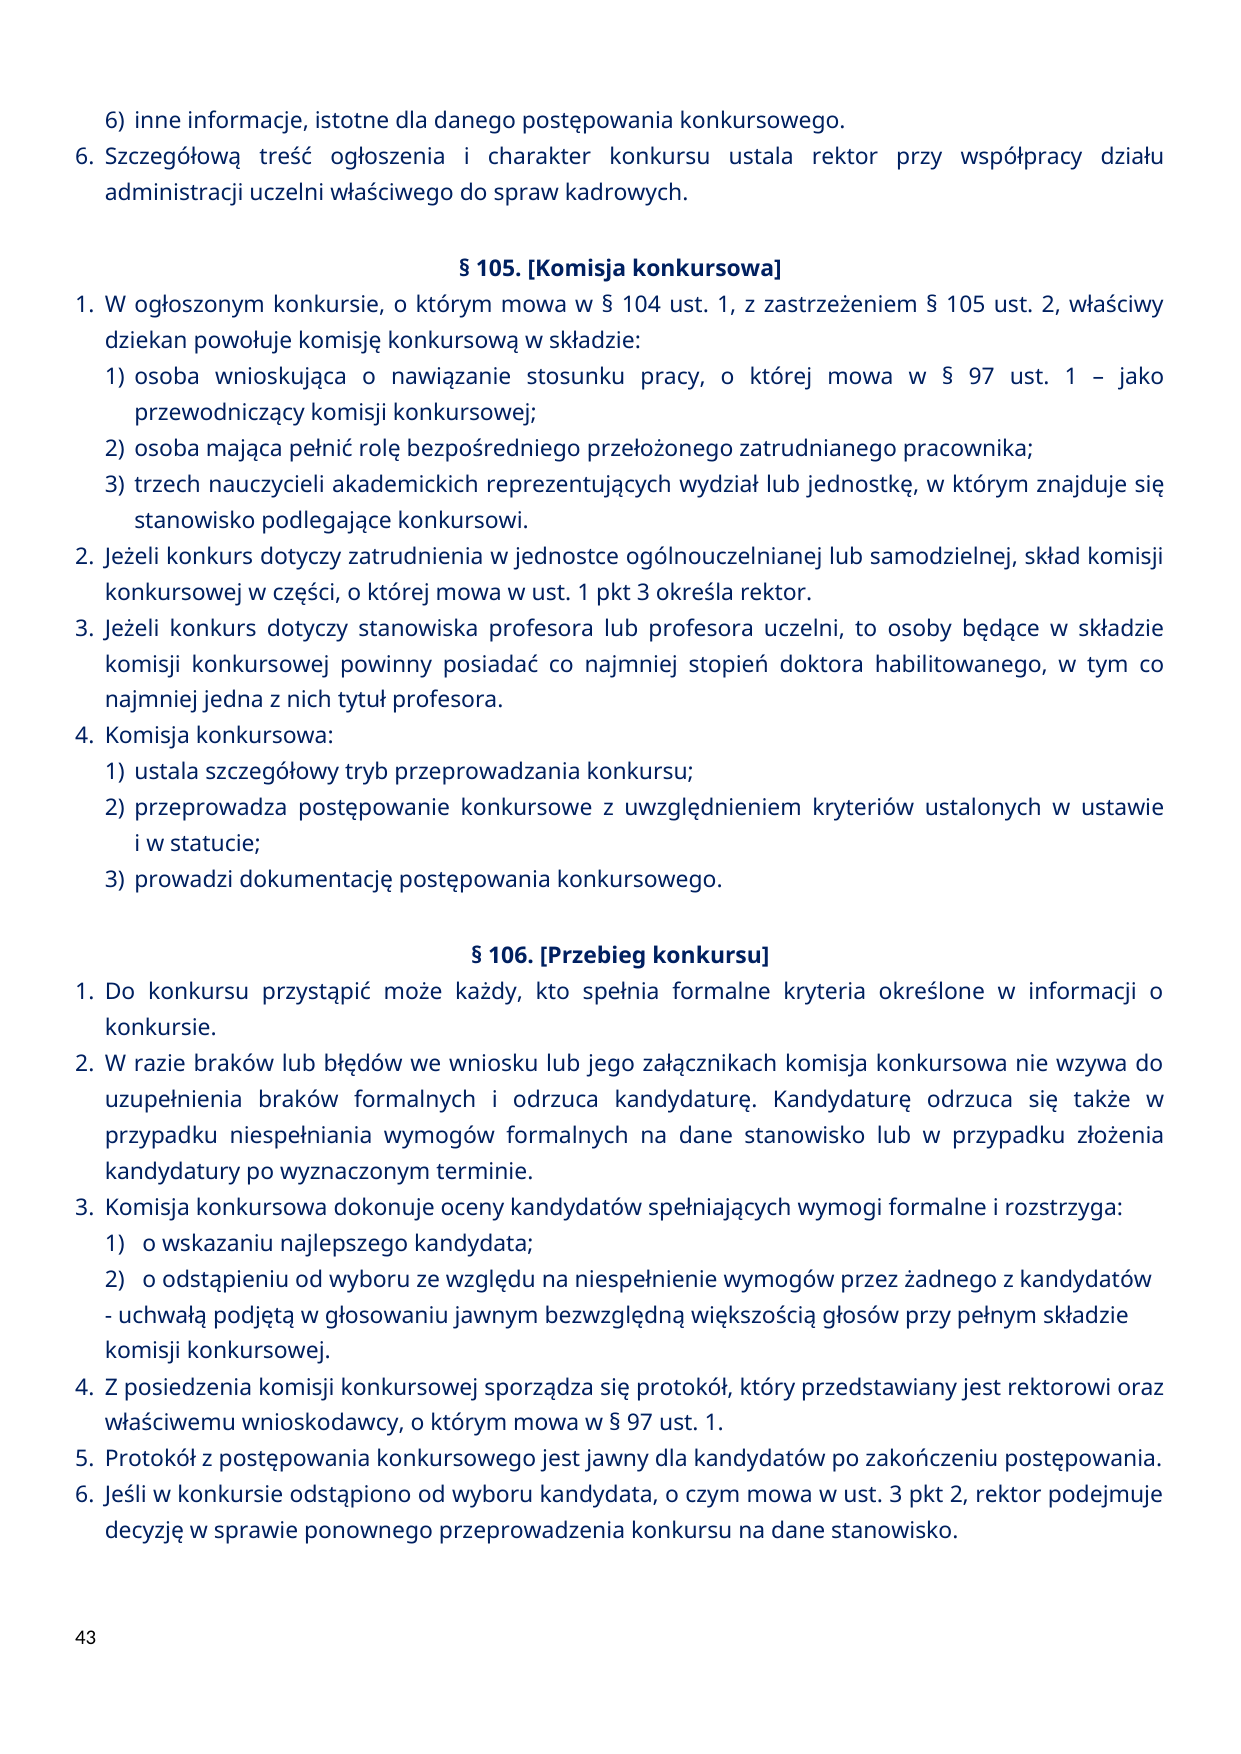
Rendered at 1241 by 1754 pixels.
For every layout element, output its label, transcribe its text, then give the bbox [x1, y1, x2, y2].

list Szczegółową treść ogłoszenia i charakter konkursu ustala rektor przy współpracy działu administracji uczelni właściwego do spraw kadrowych. [75, 140, 1165, 207]
list prowadzi dokumentację postępowania konkursowego. [104, 863, 1165, 894]
list Protokół z postępowania konkursowego jest jawny dla kandydatów po zakończeniu postępowania. [75, 1442, 1165, 1473]
list Jeśli w konkursie odstąpiono od wyboru kandydata, o czym mowa w ust. 3 pkt 2, rektor podejmuje decyzję w sprawie ponownego przeprowadzenia konkursu na dane stanowisko. [75, 1478, 1165, 1545]
list Z posiedzenia komisji konkursowej sporządza się protokół, który przedstawiany jest rektorowi oraz właściwemu wnioskodawcy, o którym mowa w § 97 ust. 1. [75, 1370, 1165, 1438]
list o odstąpieniu od wyboru ze względu na niespełnienie wymogów przez żadnego z kandydatów [104, 1263, 1165, 1294]
list osoba mająca pełnić rolę bezpośredniego przełożonego zatrudnianego pracownika; [104, 432, 1165, 463]
text - uchwałą podjętą w głosowaniu jawnym bezwzględną większością głosów przy pełnym składzie komisji konkursowej. [104, 1298, 1165, 1366]
list W razie braków lub błędów we wniosku lub jego załącznikach komisja konkursowa nie wzywa do uzupełnienia braków formalnych i odrzuca kandydaturę. Kandydaturę odrzuca się także w przypadku niespełniania wymogów formalnych na dane stanowisko lub w przypadku złożenia kandydatury po wyznaczonym terminie. [75, 1047, 1165, 1186]
list Komisja konkursowa dokonuje oceny kandydatów spełniających wymogi formalne i rozstrzyga: [75, 1191, 1165, 1222]
list o wskazaniu najlepszego kandydata; [104, 1227, 1165, 1258]
list trzech nauczycieli akademickich reprezentujących wydział lub jednostkę, w którym znajduje się stanowisko podlegające konkursowi. [104, 468, 1165, 535]
list W ogłoszonym konkursie, o którym mowa w § 104 ust. 1, z zastrzeżeniem § 105 ust. 2, właściwy dziekan powołuje komisję konkursową w składzie: [75, 288, 1165, 355]
list przeprowadza postępowanie konkursowe z uwzględnieniem kryteriów ustalonych w ustawie i w statucie; [104, 791, 1165, 858]
list Jeżeli konkurs dotyczy zatrudnienia w jednostce ogólnouczelnianej lub samodzielnej, skład komisji konkursowej w części, o której mowa w ust. 1 pkt 3 określa rektor. [75, 540, 1165, 607]
list osoba wnioskująca o nawiązanie stosunku pracy, o której mowa w § 97 ust. 1 – jako przewodniczący komisji konkursowej; [104, 360, 1165, 427]
list ustala szczegółowy tryb przeprowadzania konkursu; [104, 755, 1165, 787]
list Komisja konkursowa: [75, 719, 1165, 751]
list Do konkursu przystąpić może każdy, kto spełnia formalne kryteria określone w informacji o konkursie. [75, 975, 1165, 1042]
subtitle § 106. [Przebieg konkursu] [75, 939, 1165, 970]
list inne informacje, istotne dla danego postępowania konkursowego. [104, 104, 1165, 136]
subtitle § 105. [Komisja konkursowa] [75, 252, 1165, 283]
list Jeżeli konkurs dotyczy stanowiska profesora lub profesora uczelni, to osoby będące w składzie komisji konkursowej powinny posiadać co najmniej stopień doktora habilitowanego, w tym co najmniej jedna z nich tytuł profesora. [75, 612, 1165, 715]
